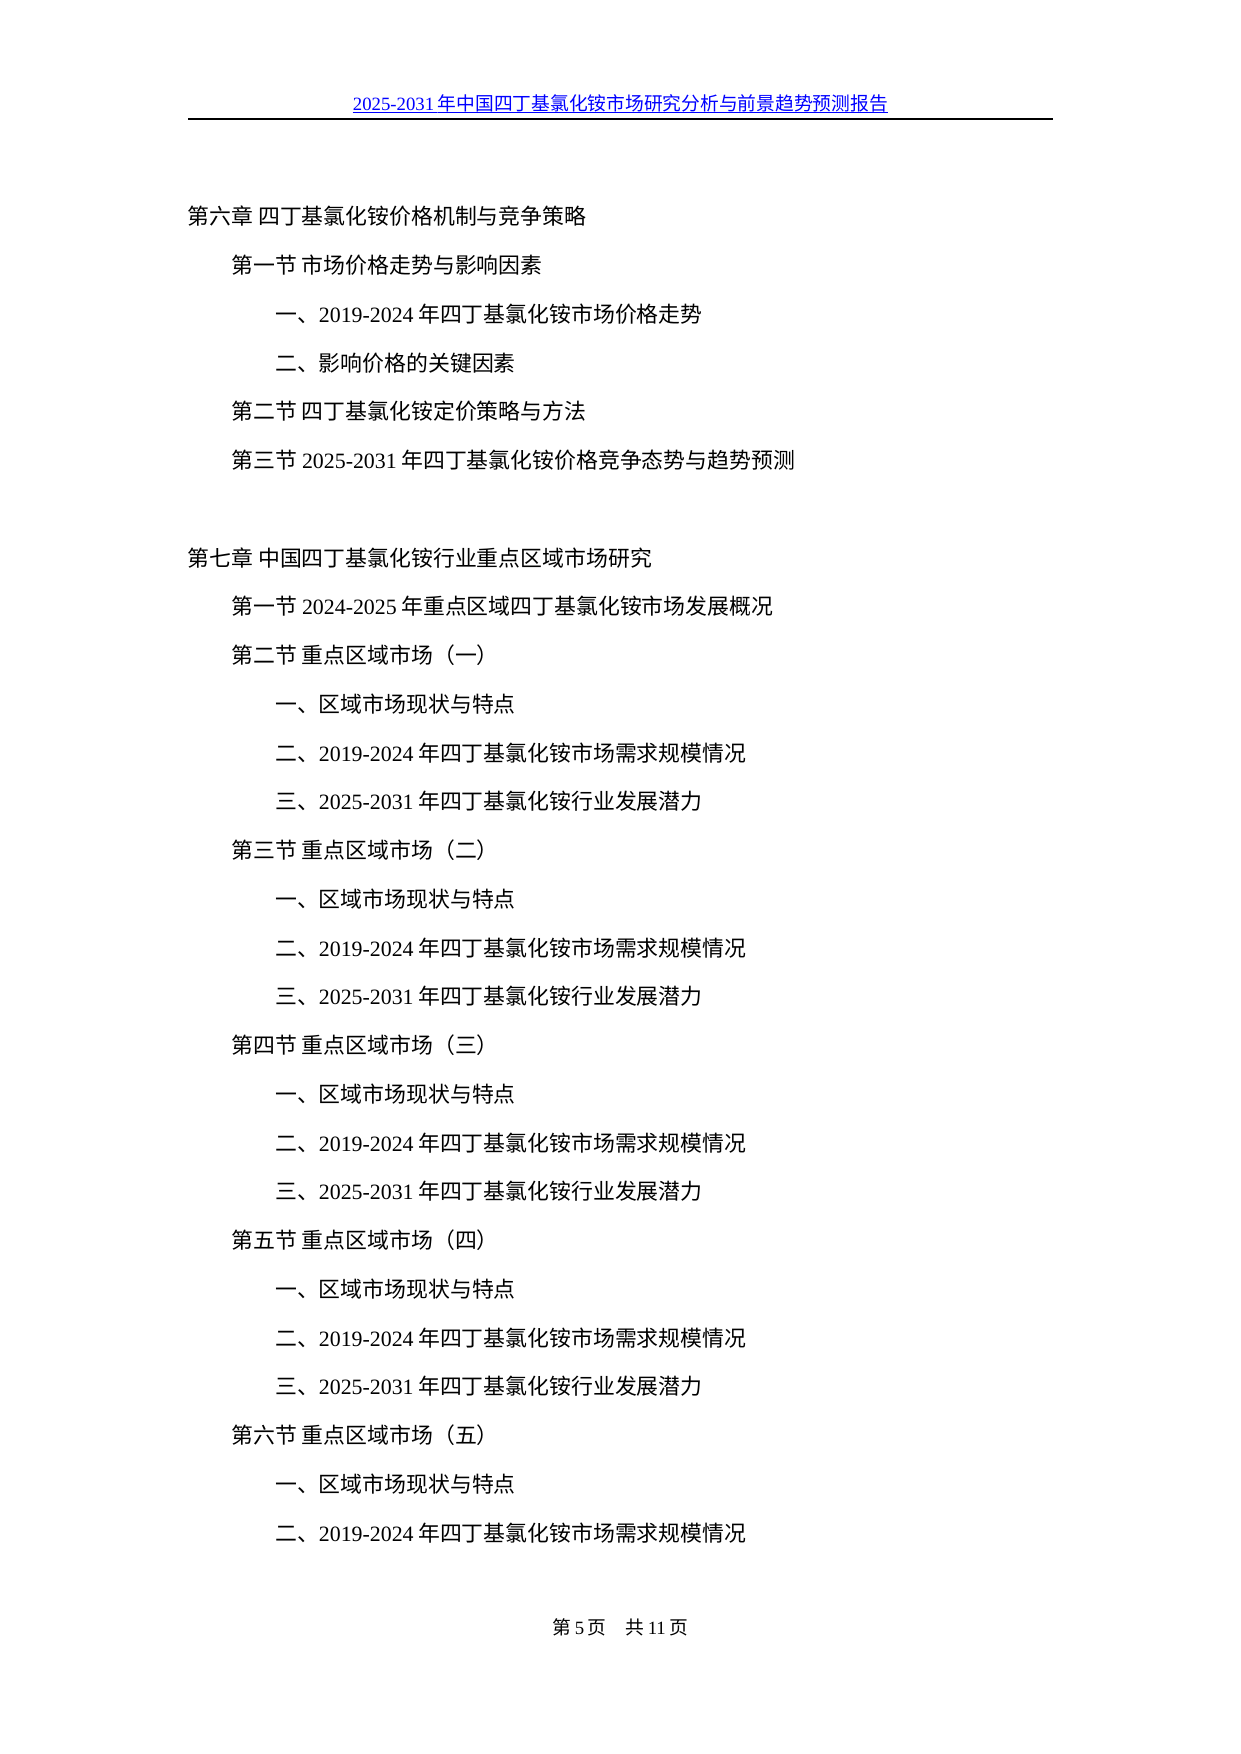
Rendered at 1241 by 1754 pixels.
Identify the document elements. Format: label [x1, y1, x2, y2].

text [187, 150, 1053, 1548]
